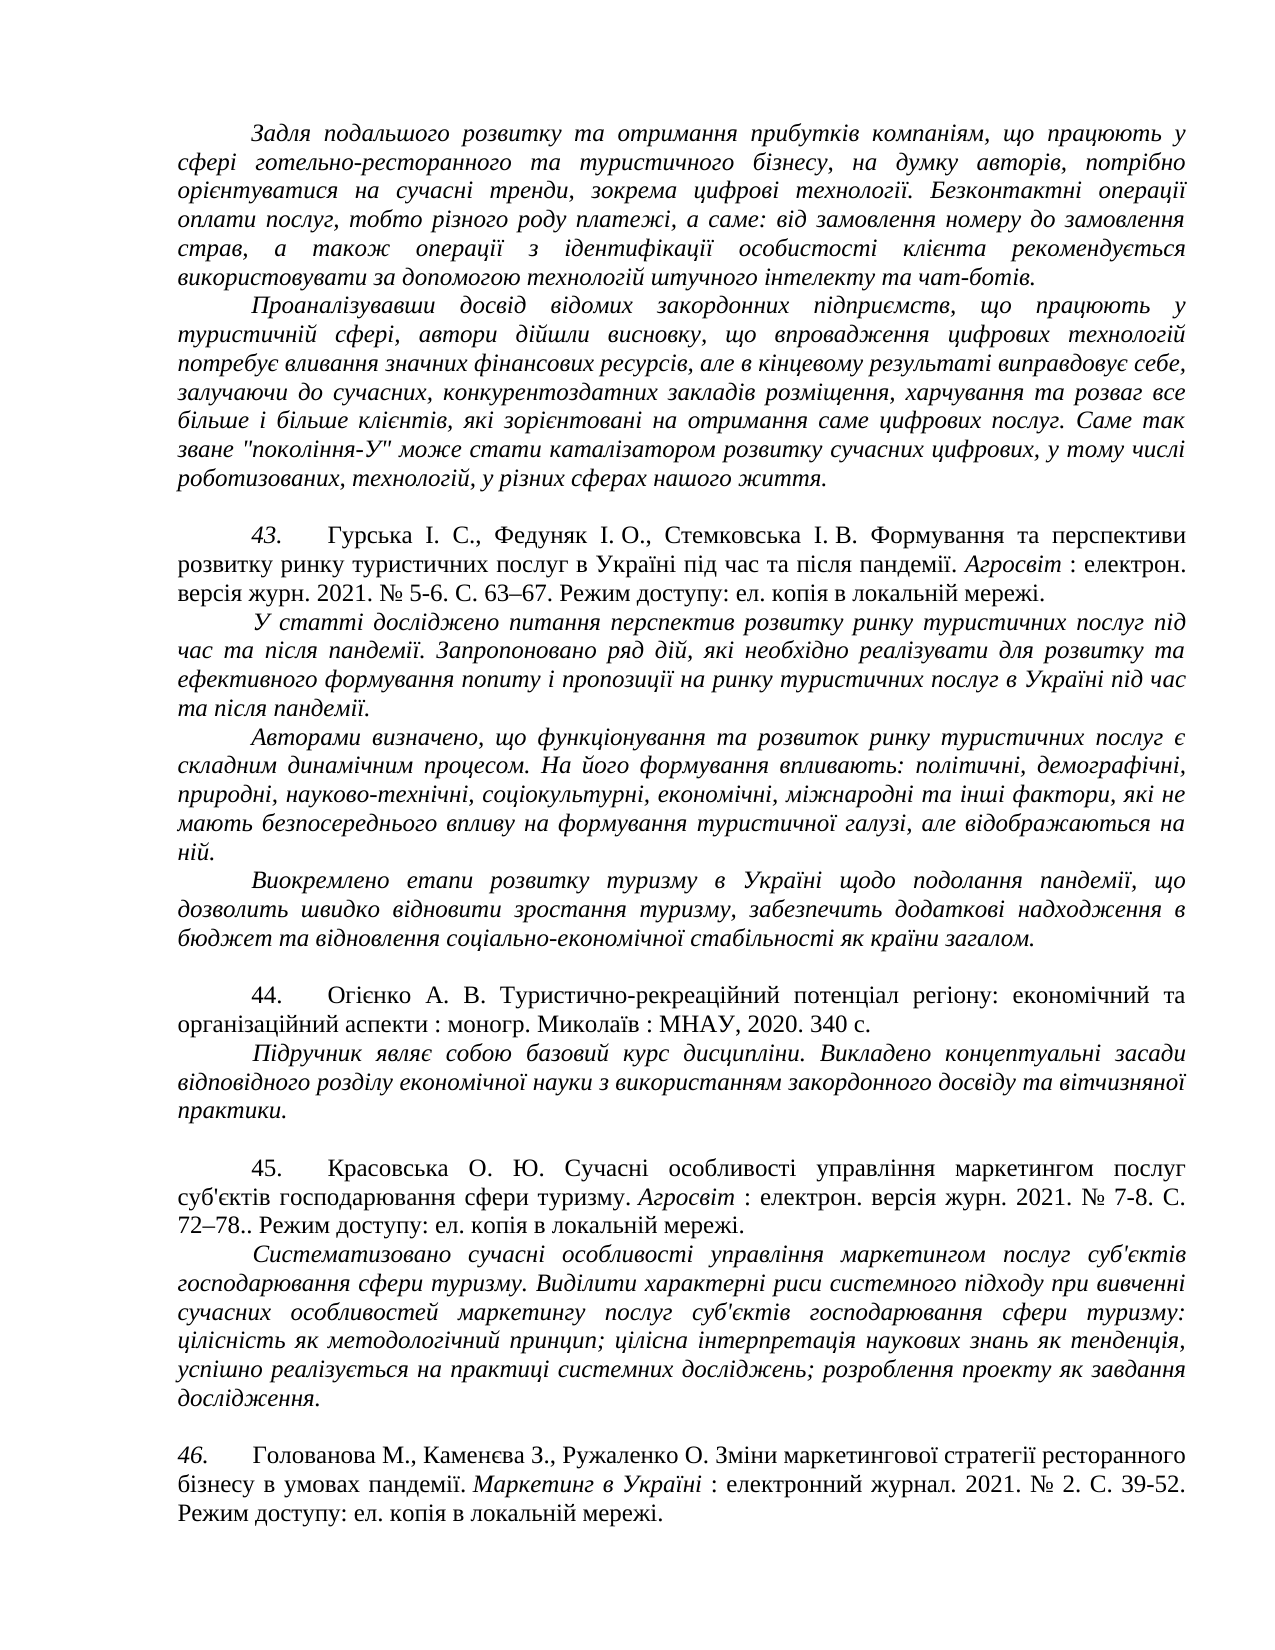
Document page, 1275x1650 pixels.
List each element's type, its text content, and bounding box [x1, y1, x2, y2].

list Гурська І. С., Федуняк І. О., Стемковська І. В. Формування та перспективи розвитку ринку туристичних послуг в Україні під час та після пандемії. Агросвіт : електрон. версія журн. 2021. № 5-6. С. 63–67. Режим доступу: ел. копія в локальній мережі. У статті досліджено питання перспектив розвитку ринку туристичних послуг під час та після пандемії. Запропоновано ряд дій, які необхідно реалізувати для розвитку та ефективного формування попиту і пропозиції на ринку туристичних послуг в Україні під час та після пандемії. [177, 521, 1186, 722]
list Виокремлено етапи розвитку туризму в Україні щодо подолання пандемії, що дозволить швидко відновити зростання туризму, забезпечить додаткові надходження в бюджет та відновлення соціально-економічної стабільності як країни загалом. [177, 866, 1186, 952]
list Красовська О. Ю. Сучасні особливості управління маркетингом послуг суб'єктів господарювання сфери туризму. Агросвіт : електрон. версія журн. 2021. № 7-8. С. 72–78.. Режим доступу: ел. копія в локальній мережі. Систематизовано сучасні особливості управління маркетингом послуг суб'єктів господарювання сфери туризму. Виділити характерні риси системного підходу при вивченні сучасних особливостей маркетингу послуг суб'єктів господарювання сфери туризму: цілісність як методологічний принцип; цілісна інтерпретація наукових знань як тенденція, успішно реалізується на практиці системних досліджень; розроблення проекту як завдання дослідження. [177, 1153, 1186, 1412]
list Проаналізувавши досвід відомих закордонних підприємств, що працюють у туристичній сфері, автори дійшли висновку, що впровадження цифрових технологій потребує вливання значних фінансових ресурсів, але в кінцевому результаті виправдовує себе, залучаючи до сучасних, конкурентоздатних закладів розміщення, харчування та розваг все більше і більше клієнтів, які зорієнтовані на отримання саме цифрових послуг. Саме так зване "покоління-У" може стати каталізатором розвитку сучасних цифрових, у тому числі роботизованих, технологій, у різних сферах нашого життя. [177, 291, 1186, 492]
list Голованова М., Каменєва З., Ружаленко О. Зміни маркетингової стратегії ресторанного бізнесу в умовах пандемії. Маркетинг в Україні : електронний журнал. 2021. № 2. С. 39-52. Режим доступу: ел. копія в локальній мережі. [177, 1441, 1186, 1527]
list Задля подальшого розвитку та отримання прибутків компаніям, що працюють у сфері готельно-ресторанного та туристичного бізнесу, на думку авторів, потрібно орієнтуватися на сучасні тренди, зокрема цифрові технології. Безконтактні операції оплати послуг, тобто різного роду платежі, а саме: від замовлення номеру до замовлення страв, а також операції з ідентифікації особистості клієнта рекомендується використовувати за допомогою технологій штучного інтелекту та чат-ботів. [177, 118, 1186, 291]
list Авторами визначено, що функціонування та розвиток ринку туристичних послуг є складним динамічним процесом. На його формування впливають: політичні, демографічні, природні, науково-технічні, соціокультурні, економічні, міжнародні та інші фактори, які не мають безпосереднього впливу на формування туристичної галузі, але відображаються на ній. [177, 722, 1186, 866]
list Огієнко А. В. Туристично-рекреаційний потенціал регіону: економічний та організаційний аспекти : моногр. Миколаїв : МНАУ, 2020. 340 с. Підручник являє собою базовий курс дисципліни. Викладено концептуальні засади відповідного розділу економічної науки з використанням закордонного досвіду та вітчизняної практики. [177, 981, 1186, 1124]
